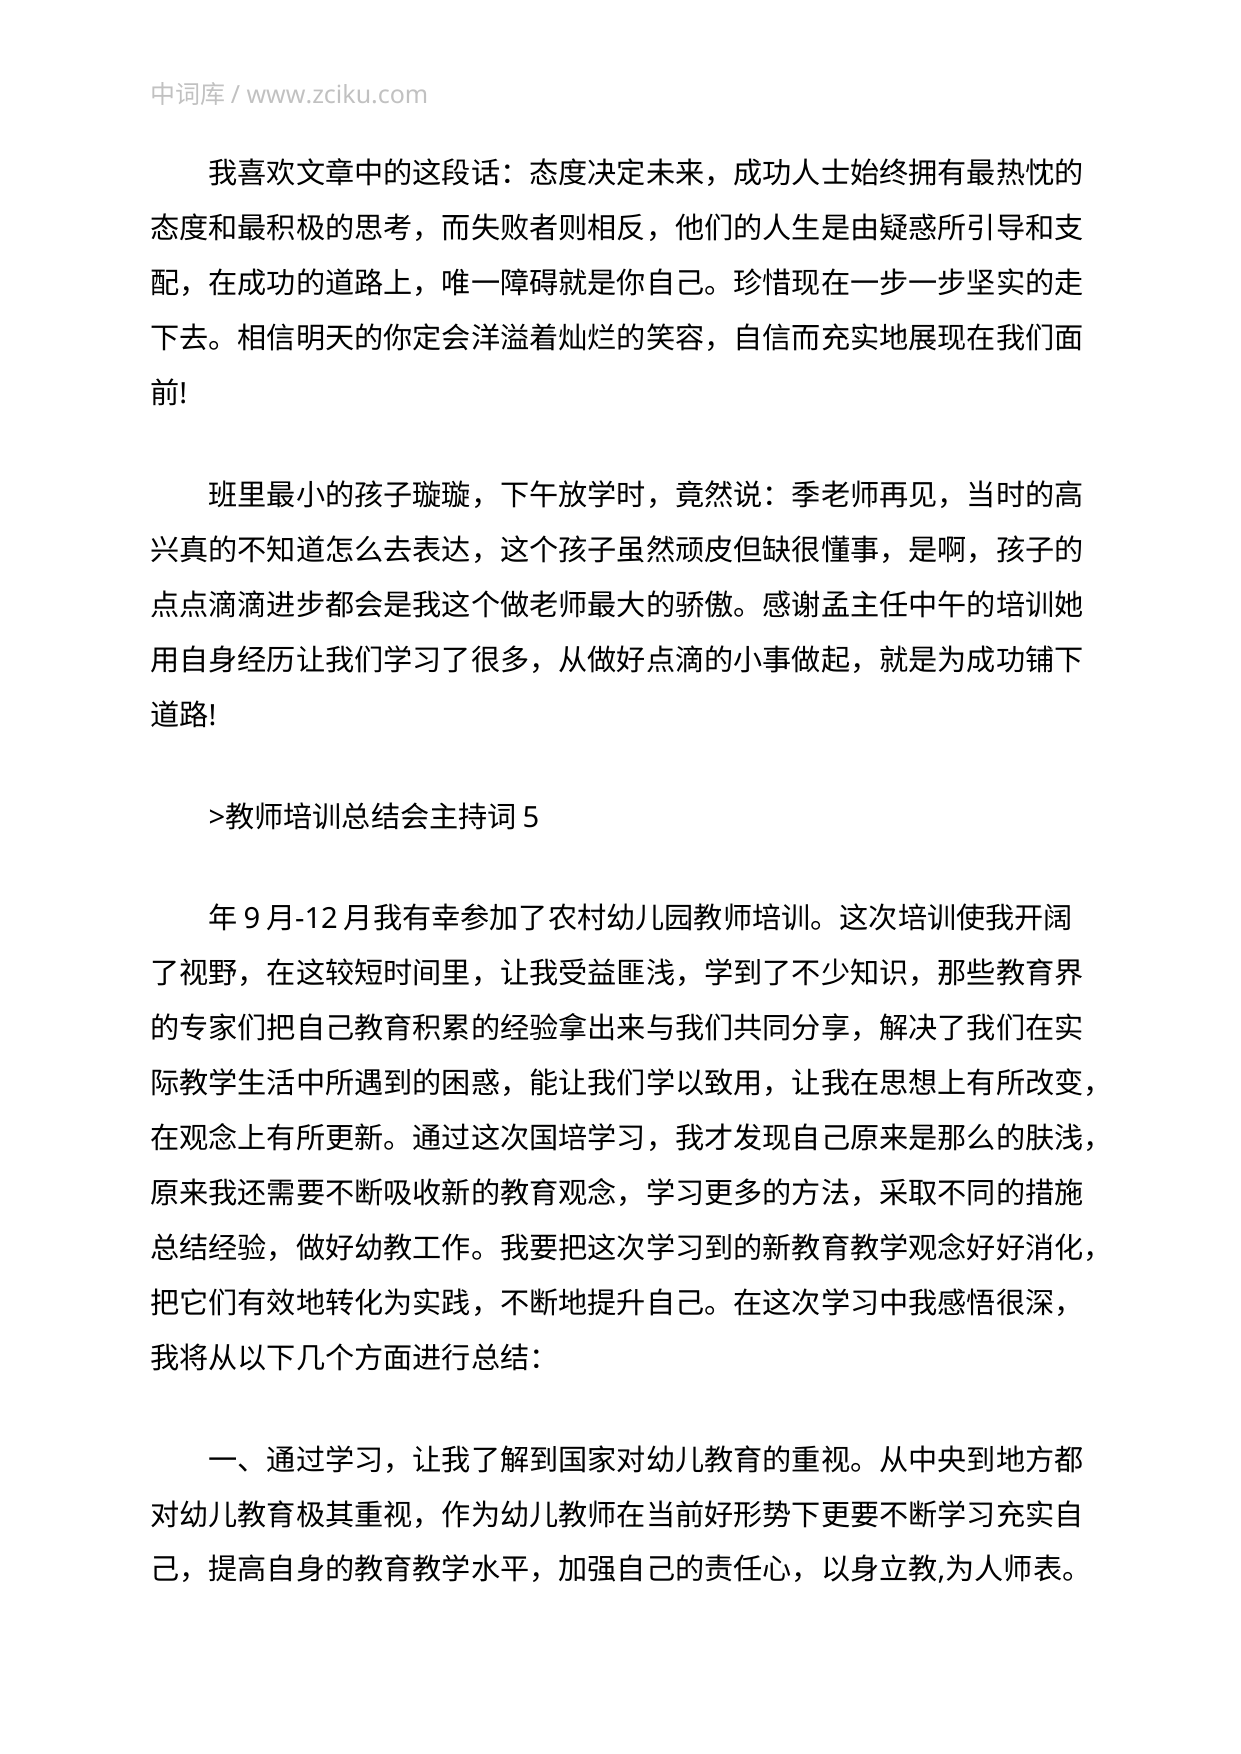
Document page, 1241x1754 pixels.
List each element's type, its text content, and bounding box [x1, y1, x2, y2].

text >教师培训总结会主持词5 [150, 793, 1090, 836]
text 班里最小的孩子璇璇，下午放学时，竟然说：季老师再见，当时的高兴真的不知道怎么去表达，这个孩子虽然顽皮但缺很懂事，是啊，孩子的点点滴滴进步都会是我这个做老师最大的骄傲。感谢孟主任中午的培训她用自身经历让我们学习了很多，从做好点滴的小事做起，就是为成功铺下道路! [150, 472, 1090, 733]
text 一、通过学习，让我了解到国家对幼儿教育的重视。从中央到地方都对幼儿教育极其重视，作为幼儿教师在当前好形势下更要不断学习充实自己，提高自身的教育教学水平，加强自己的责任心，以身立教,为人师表。 [150, 1436, 1090, 1588]
text 年9月-12月我有幸参加了农村幼儿园教师培训。这次培训使我开阔了视野，在这较短时间里，让我受益匪浅，学到了不少知识，那些教育界的专家们把自己教育积累的经验拿出来与我们共同分享，解决了我们在实际教学生活中所遇到的困惑，能让我们学以致用，让我在思想上有所改变，在观念上有所更新。通过这次国培学习，我才发现自己原来是那么的肤浅，原来我还需要不断吸收新的教育观念，学习更多的方法，采取不同的措施总结经验，做好幼教工作。我要把这次学习到的新教育教学观念好好消化，把它们有效地转化为实践，不断地提升自己。在这次学习中我感悟很深，我将从以下几个方面进行总结： [150, 895, 1090, 1377]
text 我喜欢文章中的这段话：态度决定未来，成功人士始终拥有最热忱的态度和最积极的思考，而失败者则相反，他们的人生是由疑惑所引导和支配，在成功的道路上，唯一障碍就是你自己。珍惜现在一步一步坚实的走下去。相信明天的你定会洋溢着灿烂的笑容，自信而充实地展现在我们面前! [150, 150, 1090, 412]
